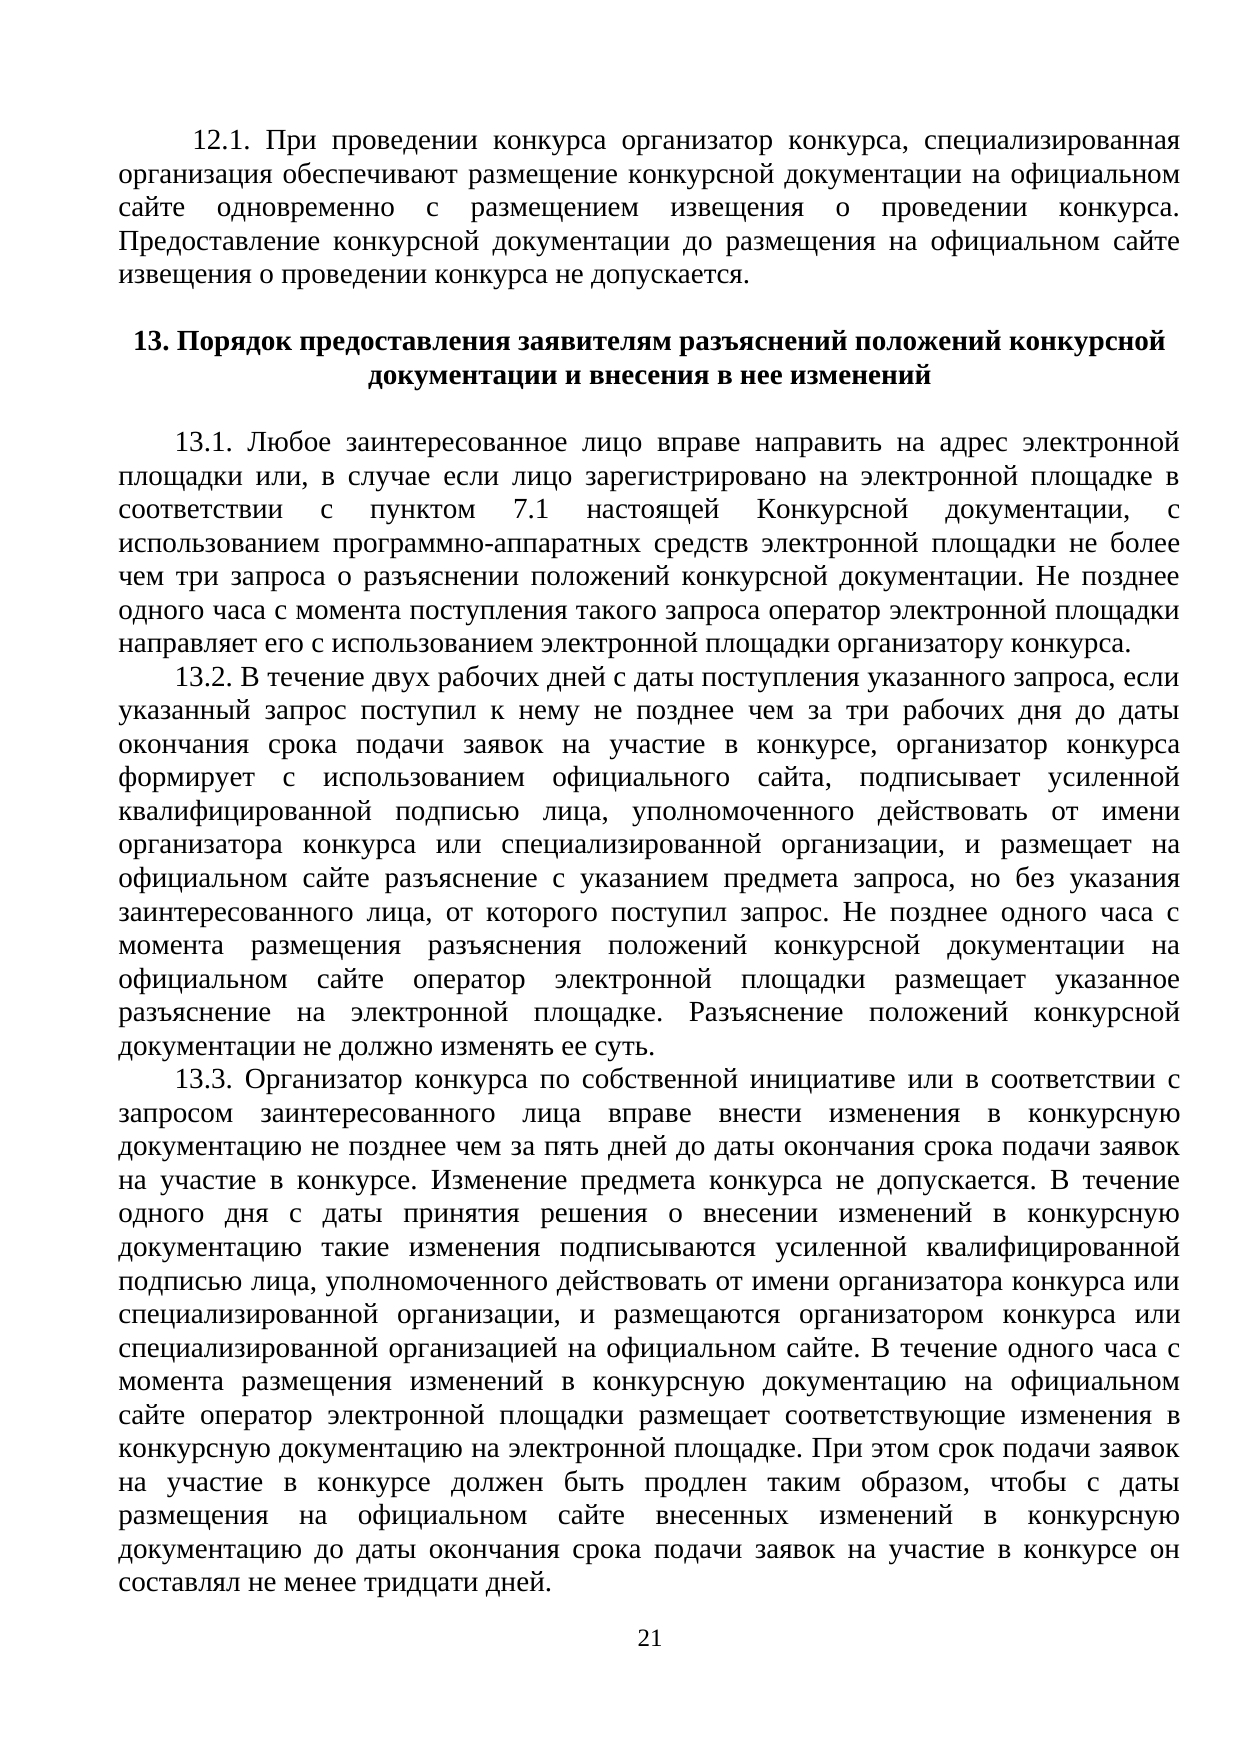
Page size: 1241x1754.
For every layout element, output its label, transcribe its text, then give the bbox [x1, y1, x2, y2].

text 13. Порядок предоставления заявителям разъяснений положений конкурсной документации и внесения в нее изменений [118, 323, 1181, 391]
text 13.3. Организатор конкурса по собственной инициативе или в соответствии с запросом заинтересованного лица вправе внести изменения в конкурсную документацию не позднее чем за пять дней до даты окончания срока подачи заявок на участие в конкурсе. Изменение предмета конкурса не допускается. В течение одного дня с даты принятия решения о внесении изменений в конкурсную документацию такие изменения подписываются усиленной квалифицированной подписью лица, уполномоченного действовать от имени организатора конкурса или специализированной организации, и размещаются организатором конкурса или специализированной организацией на официальном сайте. В течение одного часа с момента размещения изменений в конкурсную документацию на официальном сайте оператор электронной площадки размещает соответствующие изменения в конкурсную документацию на электронной площадке. При этом срок подачи заявок на участие в конкурсе должен быть продлен таким образом, чтобы с даты размещения на официальном сайте внесенных изменений в конкурсную документацию до даты окончания срока подачи заявок на участие в конкурсе он составлял не менее тридцати дней. [118, 1061, 1181, 1598]
text 13.2. В течение двух рабочих дней с даты поступления указанного запроса, если указанный запрос поступил к нему не позднее чем за три рабочих дня до даты окончания срока подачи заявок на участие в конкурсе, организатор конкурса формирует с использованием официального сайта, подписывает усиленной квалифицированной подписью лица, уполномоченного действовать от имени организатора конкурса или специализированной организации, и размещает на официальном сайте разъяснение с указанием предмета запроса, но без указания заинтересованного лица, от которого поступил запрос. Не позднее одного часа с момента размещения разъяснения положений конкурсной документации на официальном сайте оператор электронной площадки размещает указанное разъяснение на электронной площадке. Разъяснение положений конкурсной документации не должно изменять ее суть. [118, 659, 1181, 1061]
text 12.1. При проведении конкурса организатор конкурса, специализированная организация обеспечивают размещение конкурсной документации на официальном сайте одновременно с размещением извещения о проведении конкурса. Предоставление конкурсной документации до размещения на официальном сайте извещения о проведении конкурса не допускается. [118, 122, 1181, 290]
text 13.1. Любое заинтересованное лицо вправе направить на адрес электронной площадки или, в случае если лицо зарегистрировано на электронной площадке в соответствии с пунктом 7.1 настоящей Конкурсной документации, с использованием программно-аппаратных средств электронной площадки не более чем три запроса о разъяснении положений конкурсной документации. Не позднее одного часа с момента поступления такого запроса оператор электронной площадки направляет его с использованием электронной площадки организатору конкурса. [118, 424, 1181, 659]
